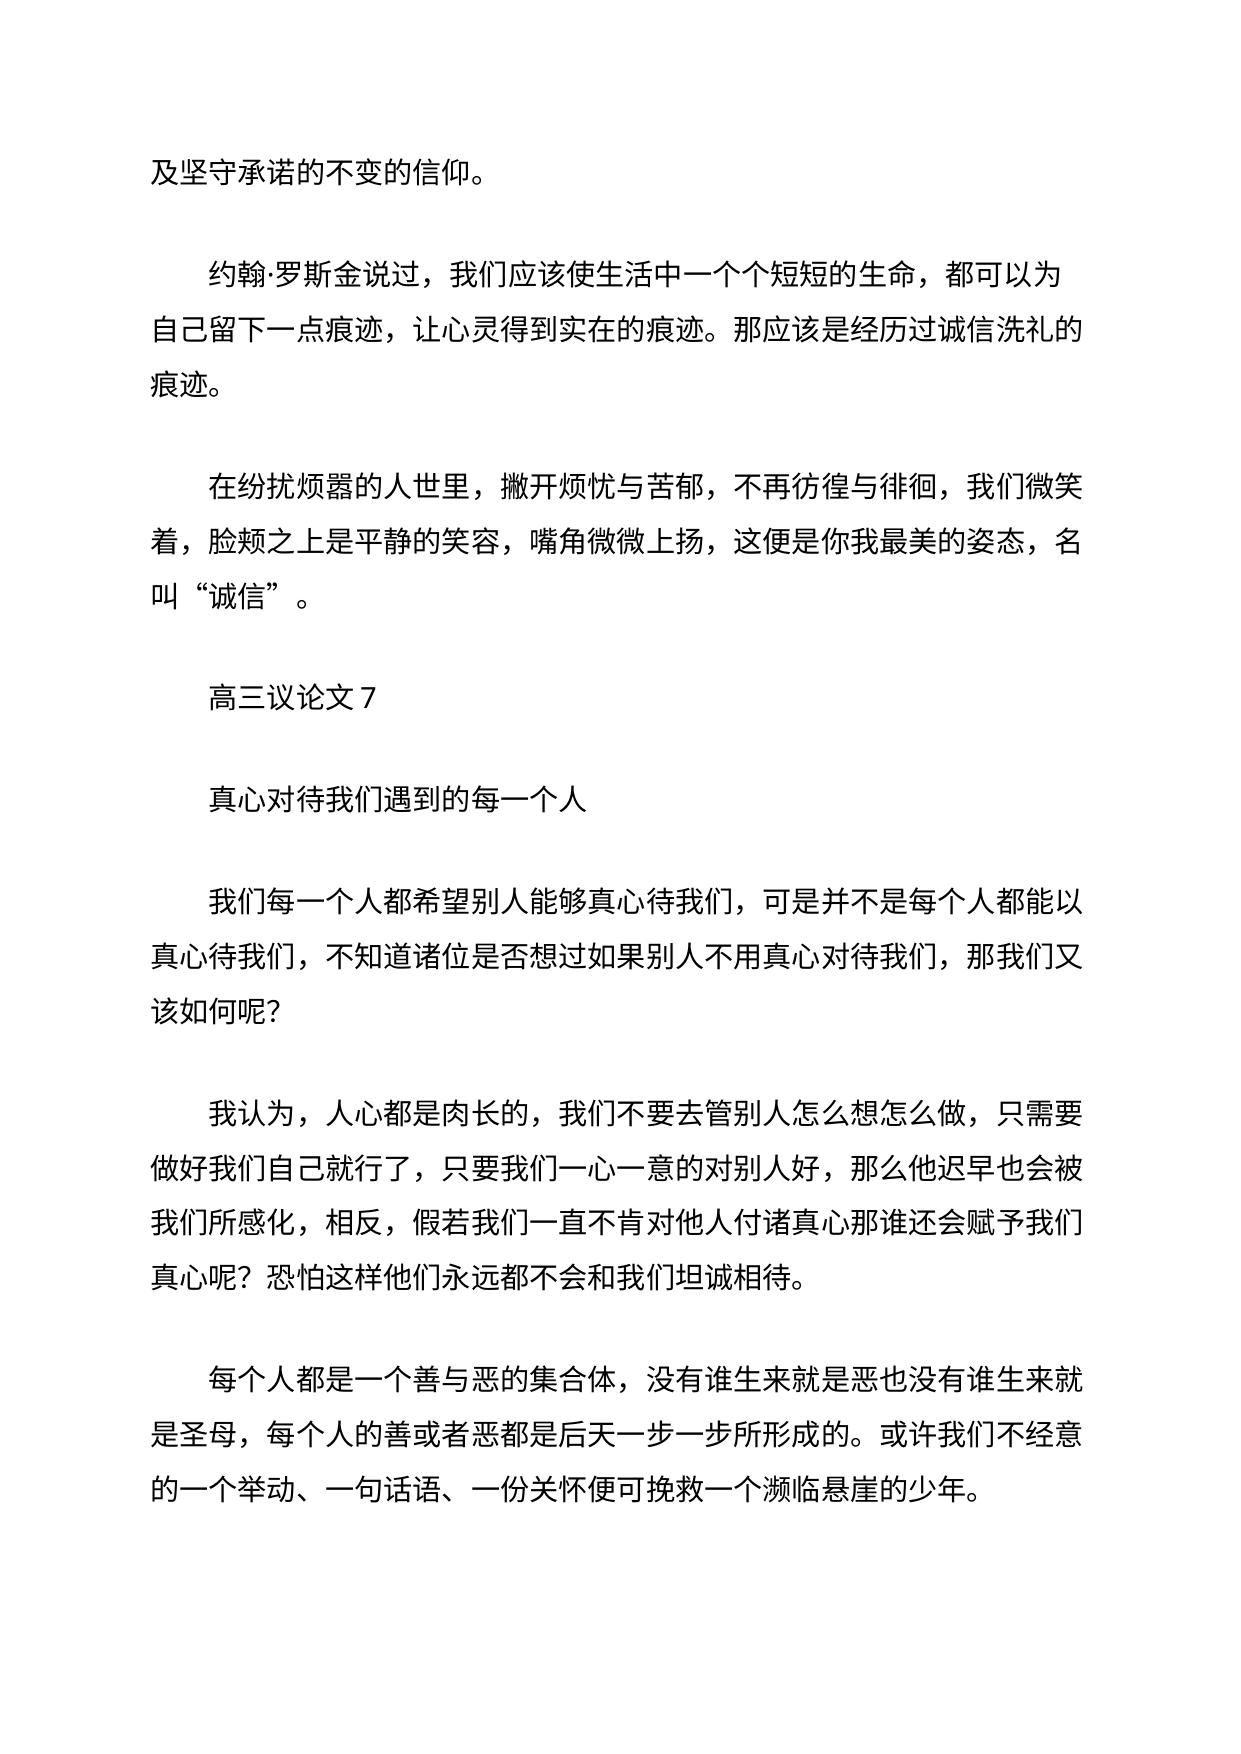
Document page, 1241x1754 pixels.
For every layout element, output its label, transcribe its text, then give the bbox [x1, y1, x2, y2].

text 在纷扰烦嚣的人世里，撇开烦忧与苦郁，不再彷徨与徘徊，我们微笑着，脸颊之上是平静的笑容，嘴角微微上扬，这便是你我最美的姿态，名叫“诚信”。 [150, 463, 1090, 616]
text 每个人都是一个善与恶的集合体，没有谁生来就是恶也没有谁生来就是圣母，每个人的善或者恶都是后天一步一步所形成的。或许我们不经意的一个举动、一句话语、一份关怀便可挽救一个濒临悬崖的少年。 [150, 1357, 1090, 1509]
text 我认为，人心都是肉长的，我们不要去管别人怎么想怎么做，只需要做好我们自己就行了，只要我们一心一意的对别人好，那么他迟早也会被我们所感化，相反，假若我们一直不肯对他人付诸真心那谁还会赋予我们真心呢？恐怕这样他们永远都不会和我们坦诚相待。 [150, 1090, 1090, 1297]
text 约翰·罗斯金说过，我们应该使生活中一个个短短的生命，都可以为自己留下一点痕迹，让心灵得到实在的痕迹。那应该是经历过诚信洗礼的痕迹。 [150, 252, 1090, 404]
text 真心对待我们遇到的每一个人 [150, 777, 1090, 819]
text 高三议论文7 [150, 675, 1090, 717]
text 我们每一个人都希望别人能够真心待我们，可是并不是每个人都能以真心待我们，不知道诸位是否想过如果别人不用真心对待我们，那我们又该如何呢？ [150, 879, 1090, 1031]
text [150, 150, 1090, 192]
